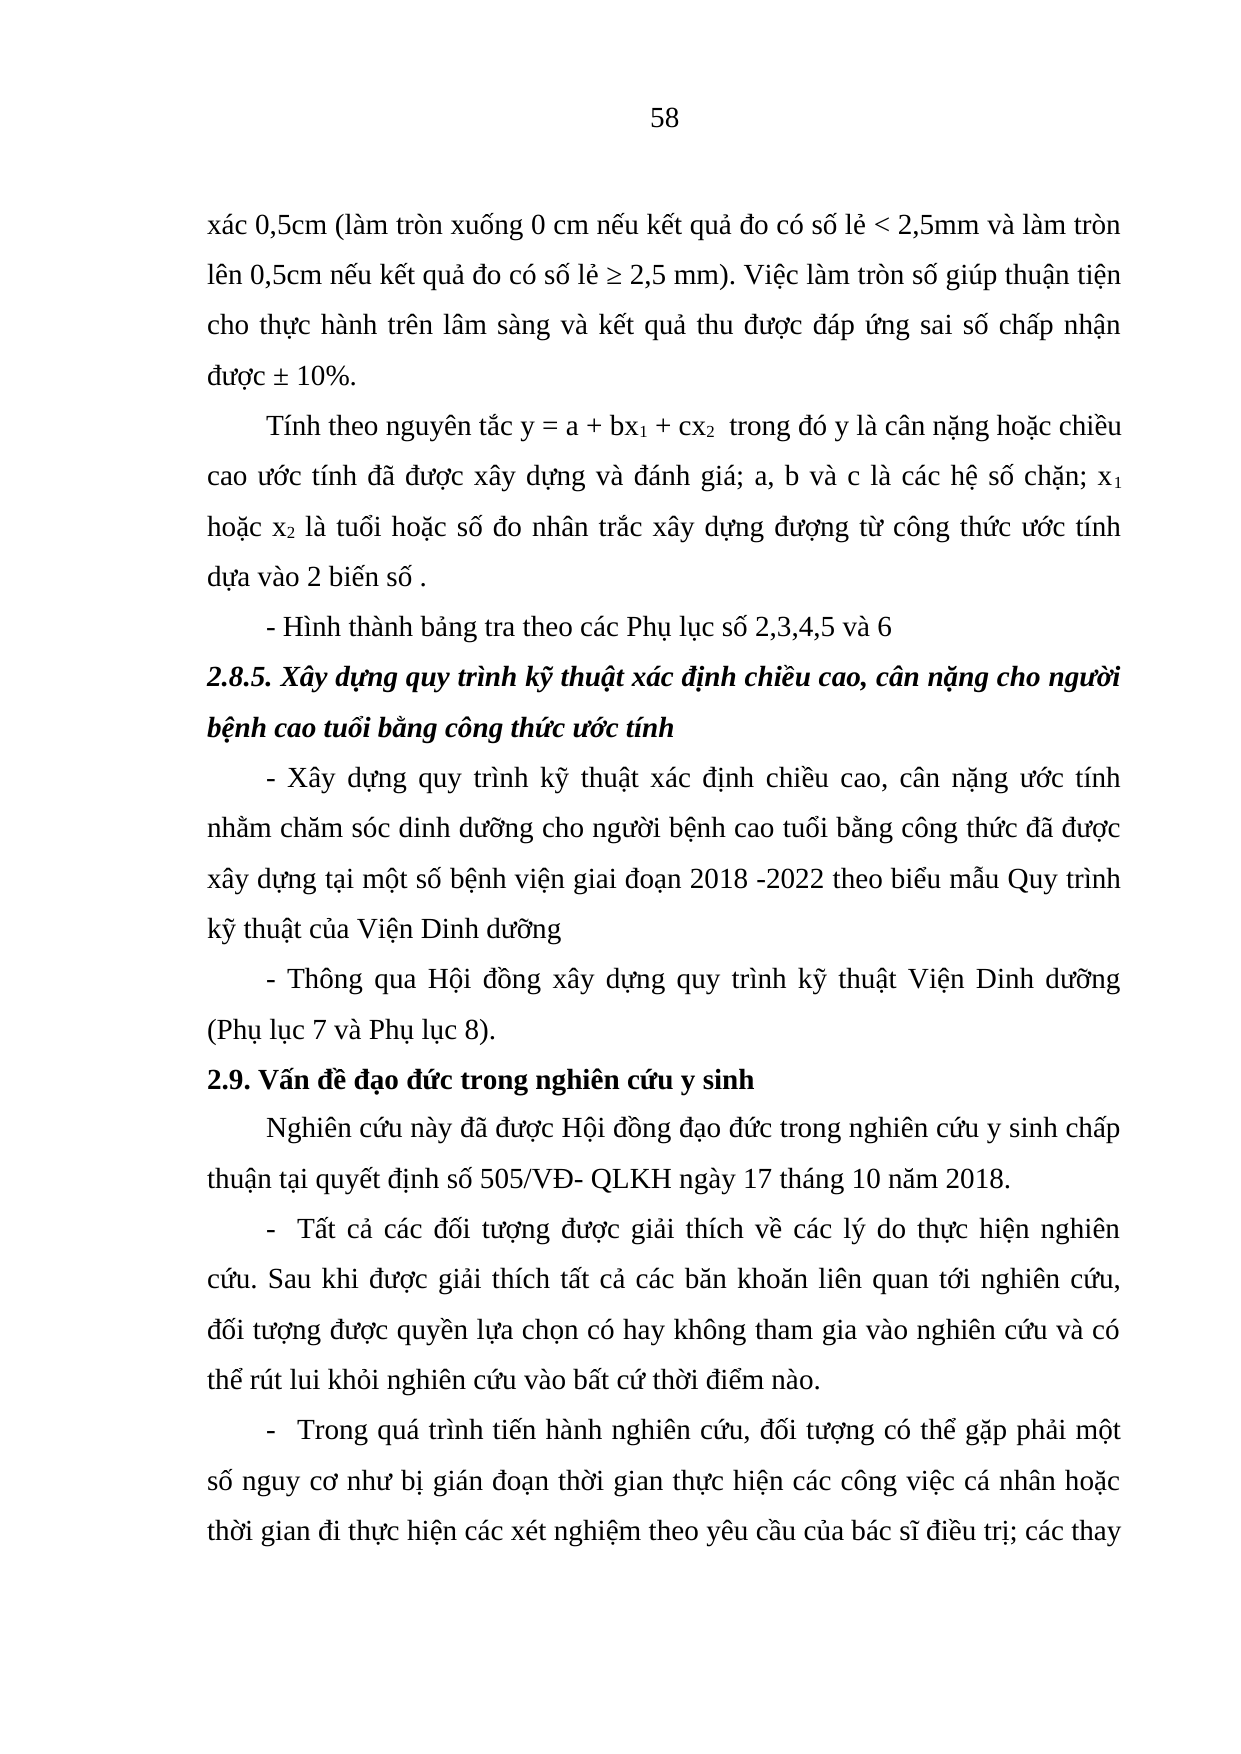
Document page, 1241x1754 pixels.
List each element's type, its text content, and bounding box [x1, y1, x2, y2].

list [207, 1412, 1122, 1547]
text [207, 207, 1122, 391]
list Tất cả các đối tượng được giải thích về các lý do thực hiện nghiên cứu. Sau khi được giải thích tất cả các băn khoăn liên quan tới nghiên cứu, đối tượng được quyền lựa chọn có hay không tham gia vào nghiên cứu và có thể rút lui khỏi nghiên cứu vào bất cứ thời điểm nào. [207, 1211, 1122, 1396]
text Tính theo nguyên tắc y = a + bx1 + cx2 trong đó y là cân nặng hoặc chiều cao ước tính đã được xây dựng và đánh giá; a, b và c là các hệ số chặn; x1 hoặc x2 là tuổi hoặc số đo nhân trắc xây dựng đượng từ công thức ước tính dựa vào 2 biến số . [207, 408, 1122, 592]
text - Hình thành bảng tra theo các Phụ lục số 2,3,4,5 và 6 [207, 609, 1122, 643]
text - Thông qua Hội đồng xây dựng quy trình kỹ thuật Viện Dinh dưỡng (Phụ lục 7 và Phụ lục 8). [207, 961, 1122, 1045]
text 2.9. Vấn đề đạo đức trong nghiên cứu y sinh [207, 1062, 1122, 1096]
text 2.8.5. Xây dựng quy trình kỹ thuật xác định chiều cao, cân nặng cho người bệnh cao tuổi bằng công thức ước tính [207, 659, 1122, 743]
text - Xây dựng quy trình kỹ thuật xác định chiều cao, cân nặng ước tính nhằm chăm sóc dinh dưỡng cho người bệnh cao tuổi bằng công thức đã được xây dựng tại một số bệnh viện giai đoạn 2018 -2022 theo biểu mẫu Quy trình kỹ thuật của Viện Dinh dưỡng [207, 760, 1122, 945]
text Nghiên cứu này đã được Hội đồng đạo đức trong nghiên cứu y sinh chấp thuận tại quyết định số 505/VĐ- QLKH ngày 17 tháng 10 năm 2018. [207, 1111, 1122, 1194]
